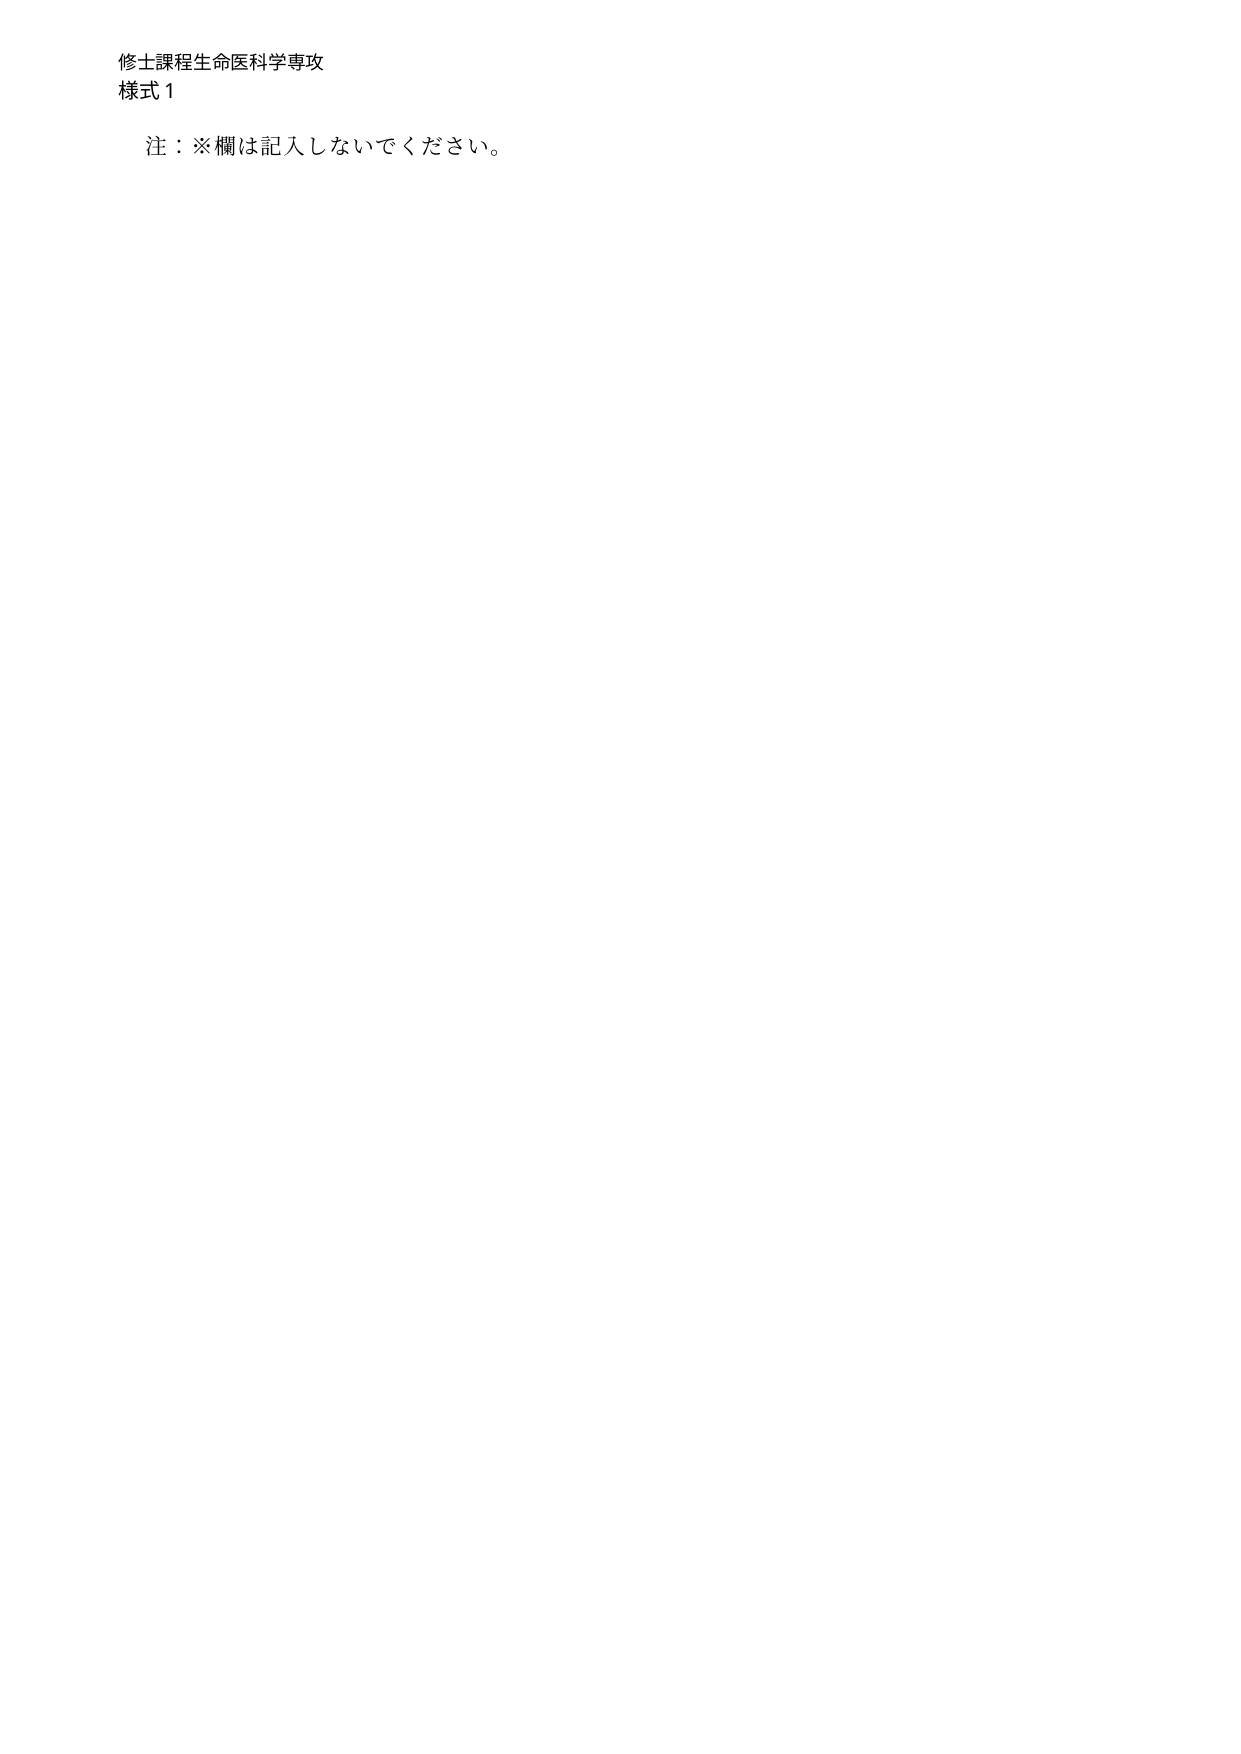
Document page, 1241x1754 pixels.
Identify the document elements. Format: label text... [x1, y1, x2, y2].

text 注：※欄は記入しないでください。 [122, 115, 1135, 176]
